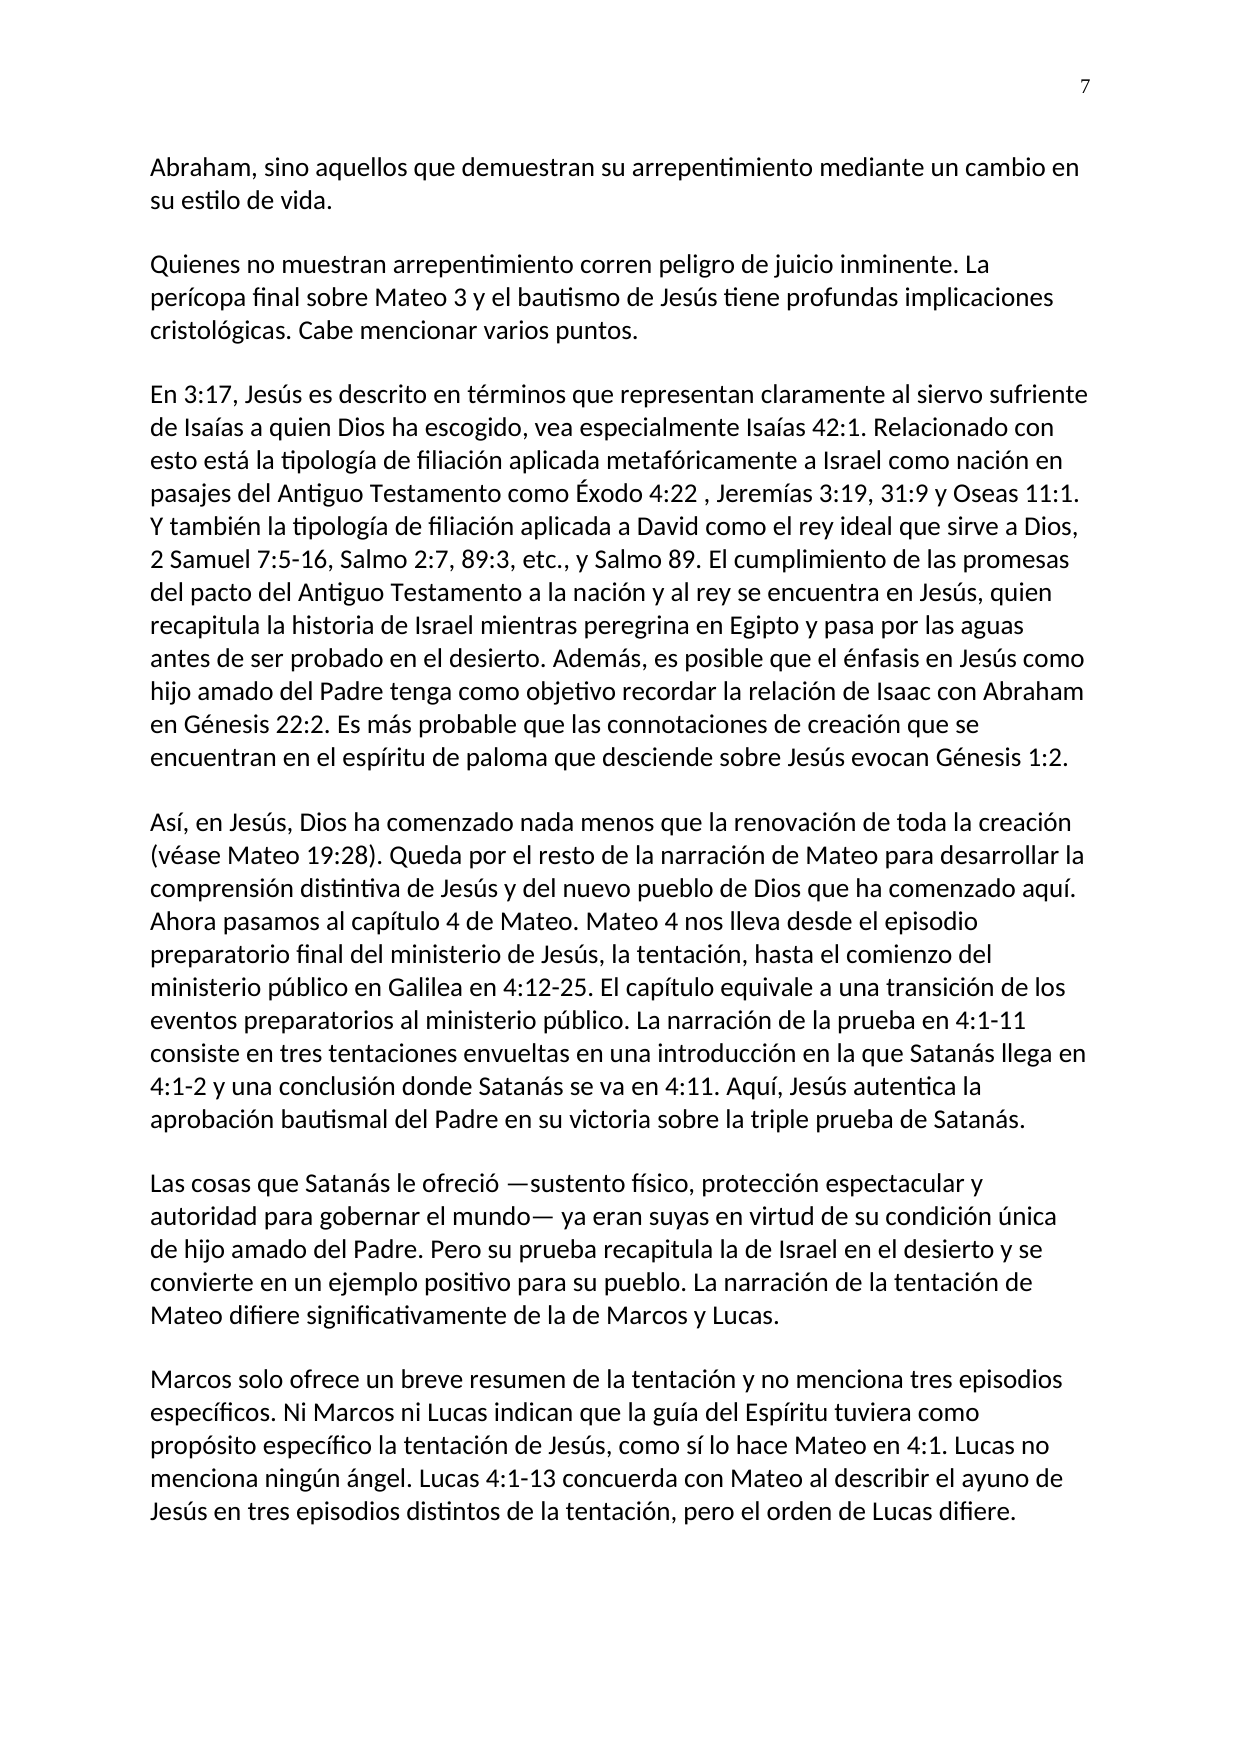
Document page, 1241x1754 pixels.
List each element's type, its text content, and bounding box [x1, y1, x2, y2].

text Marcos solo ofrece un breve resumen de la tentación y no menciona tres episodios específicos. Ni Marcos ni Lucas indican que la guía del Espíritu tuviera como propósito específico la tentación de Jesús, como sí lo hace Mateo en 4:1. Lucas no menciona ningún ángel. Lucas 4:1-13 concuerda con Mateo al describir el ayuno de Jesús en tres episodios distintos de la tentación, pero el orden de Lucas difiere. [150, 1362, 1090, 1527]
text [150, 150, 1090, 216]
text Así, en Jesús, Dios ha comenzado nada menos que la renovación de toda la creación (véase Mateo 19:28). Queda por el resto de la narración de Mateo para desarrollar la comprensión distintiva de Jesús y del nuevo pueblo de Dios que ha comenzado aquí. Ahora pasamos al capítulo 4 de Mateo. Mateo 4 nos lleva desde el episodio preparatorio final del ministerio de Jesús, la tentación, hasta el comienzo del ministerio público en Galilea en 4:12-25. El capítulo equivale a una transición de los eventos preparatorios al ministerio público. La narración de la prueba en 4:1-11 consiste en tres tentaciones envueltas en una introducción en la que Satanás llega en 4:1-2 y una conclusión donde Satanás se va en 4:11. Aquí, Jesús autentica la aprobación bautismal del Padre en su victoria sobre la triple prueba de Satanás. [150, 805, 1090, 1135]
text Las cosas que Satanás le ofreció —sustento físico, protección espectacular y autoridad para gobernar el mundo— ya eran suyas en virtud de su condición única de hijo amado del Padre. Pero su prueba recapitula la de Israel en el desierto y se convierte en un ejemplo positivo para su pueblo. La narración de la tentación de Mateo difiere significativamente de la de Marcos y Lucas. [150, 1166, 1090, 1331]
text En 3:17, Jesús es descrito en términos que representan claramente al siervo sufriente de Isaías a quien Dios ha escogido, vea especialmente Isaías 42:1. Relacionado con esto está la tipología de filiación aplicada metafóricamente a Israel como nación en pasajes del Antiguo Testamento como Éxodo 4:22 , Jeremías 3:19, 31:9 y Oseas 11:1. Y también la tipología de filiación aplicada a David como el rey ideal que sirve a Dios, 2 Samuel 7:5-16, Salmo 2:7, 89:3, etc., y Salmo 89. El cumplimiento de las promesas del pacto del Antiguo Testamento a la nación y al rey se encuentra en Jesús, quien recapitula la historia de Israel mientras peregrina en Egipto y pasa por las aguas antes de ser probado en el desierto. Además, es posible que el énfasis en Jesús como hijo amado del Padre tenga como objetivo recordar la relación de Isaac con Abraham en Génesis 22:2. Es más probable que las connotaciones de creación que se encuentran en el espíritu de paloma que desciende sobre Jesús evocan Génesis 1:2. [150, 377, 1090, 774]
text Quienes no muestran arrepentimiento corren peligro de juicio inminente. La perícopa final sobre Mateo 3 y el bautismo de Jesús tiene profundas implicaciones cristológicas. Cabe mencionar varios puntos. [150, 247, 1090, 346]
